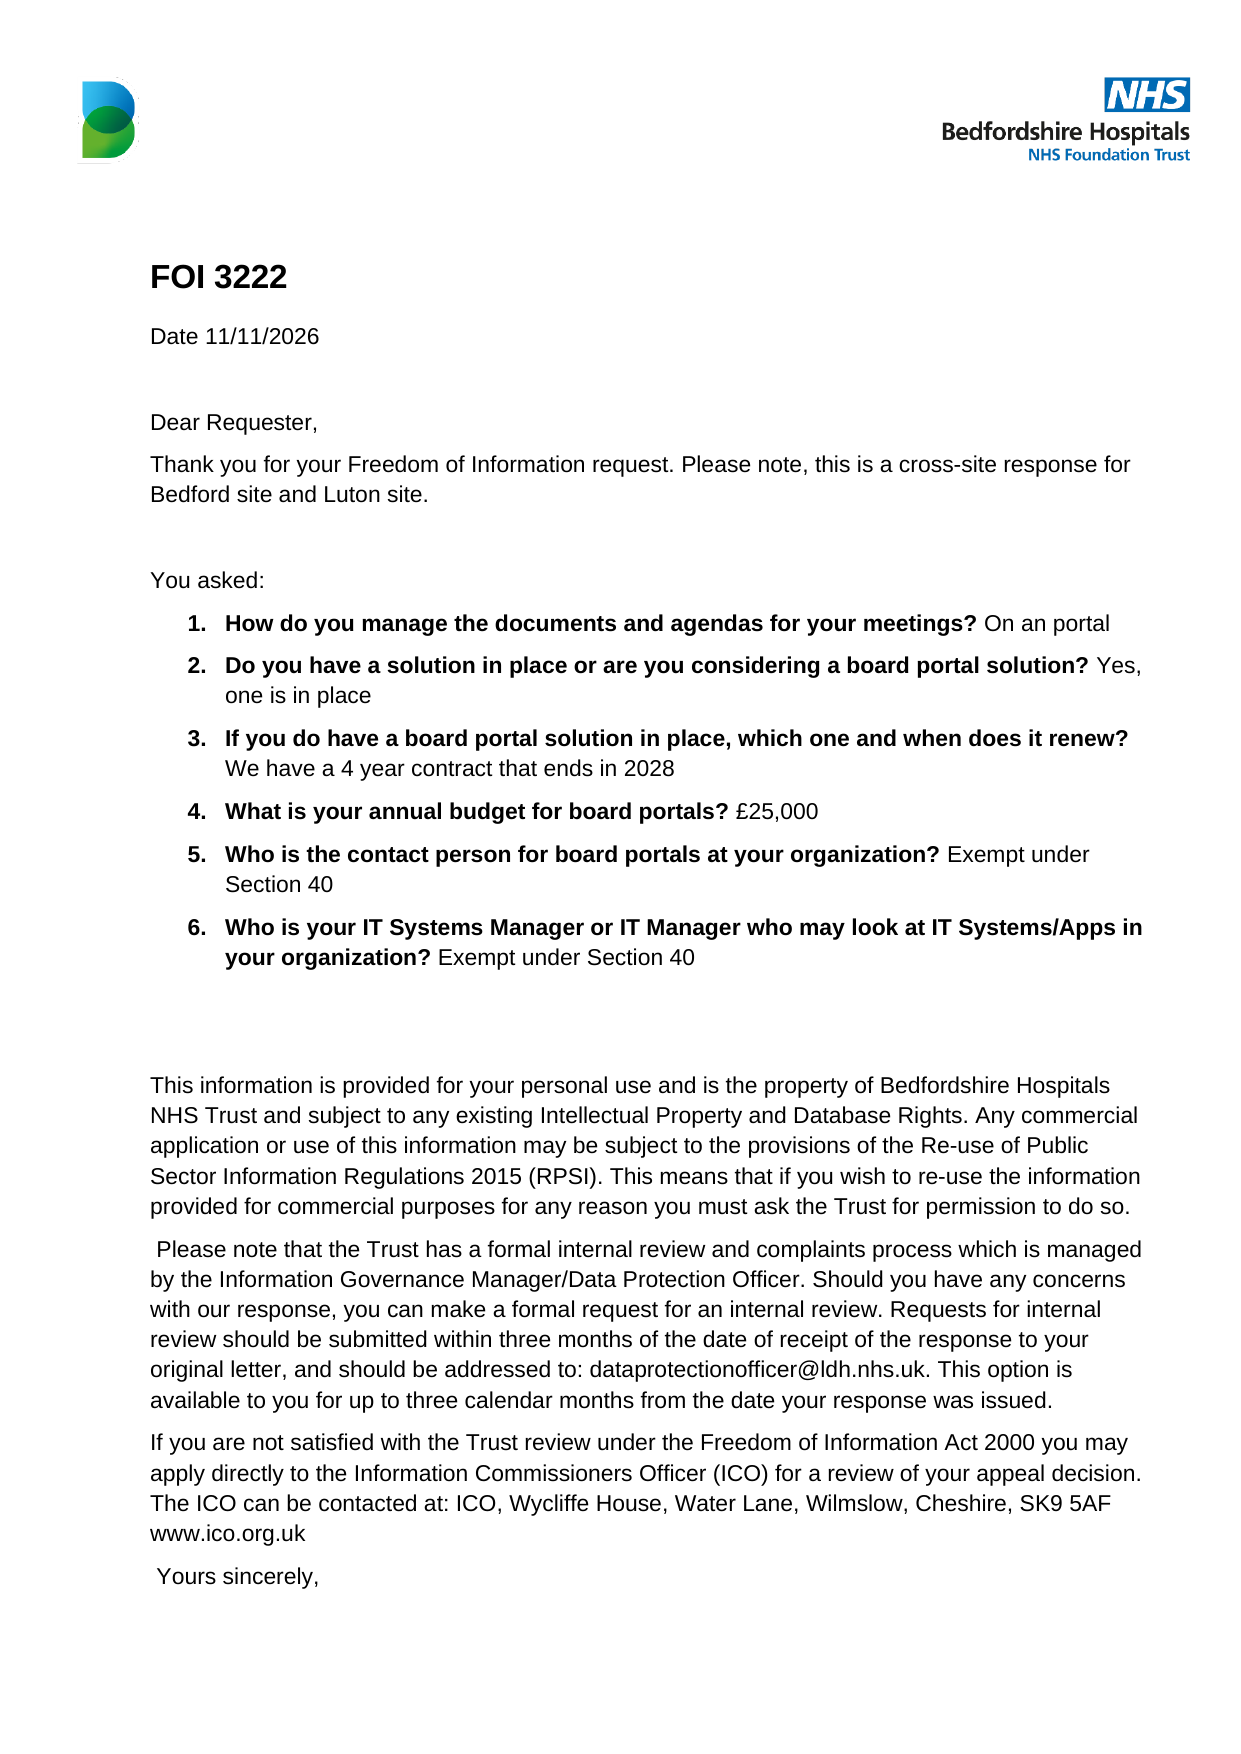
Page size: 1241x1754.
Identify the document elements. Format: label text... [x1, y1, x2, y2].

list Who is your IT Systems Manager or IT Manager who may look at IT Systems/Apps in your organization? Exempt under Section 40 [187, 914, 1155, 970]
text Please note that the Trust has a formal internal review and complaints process which is managed by the Information Governance Manager/Data Protection Officer. Should you have any concerns with our response, you can make a formal request for an internal review. Requests for internal review should be submitted within three months of the date of receipt of the response to your original letter, and should be addressed to: dataprotectionofficer@ldh.nhs.uk. This option is available to you for up to three calendar months from the date your response was issued. [150, 1236, 1155, 1413]
text You asked: [150, 567, 1155, 593]
text FOI 3222 [150, 198, 1155, 311]
picture [76, 75, 141, 164]
list If you do have a board portal solution in place, which one and when does it renew? We have a 4 year contract that ends in 2028 [187, 725, 1155, 782]
text Thank you for your Freedom of Information request. Please note, this is a cross-site response for Bedford site and Luton site. [150, 451, 1155, 508]
text Dear Requester, [150, 408, 1155, 435]
text Date 07/08/2024 [150, 323, 1155, 349]
list How do you manage the documents and agendas for your meetings? On an portal [187, 609, 1155, 636]
list Who is the contact person for board portals at your organization? Exempt under Section 40 [187, 841, 1155, 897]
text If you are not satisfied with the Trust review under the Freedom of Information Act 2000 you may apply directly to the Information Commissioners Officer (ICO) for a review of your appeal decision. The ICO can be contacted at: ICO, Wycliffe House, Water Lane, Wilmslow, Cheshire, SK9 5AF www.ico.org.uk [150, 1429, 1155, 1546]
text Yours sincerely, [150, 1563, 1155, 1589]
list What is your annual budget for board portals? £25,000 [187, 798, 1155, 824]
picture [938, 73, 1193, 164]
list Do you have a solution in place or are you considering a board portal solution? Yes, one is in place [187, 652, 1155, 709]
text This information is provided for your personal use and is the property of Bedfordshire Hospitals NHS Trust and subject to any existing Intellectual Property and Database Rights. Any commercial application or use of this information may be subject to the provisions of the Re-use of Public Sector Information Regulations 2015 (RPSI). This means that if you wish to re-use the information provided for commercial purposes for any reason you must ask the Trust for permission to do so. [150, 1072, 1155, 1219]
